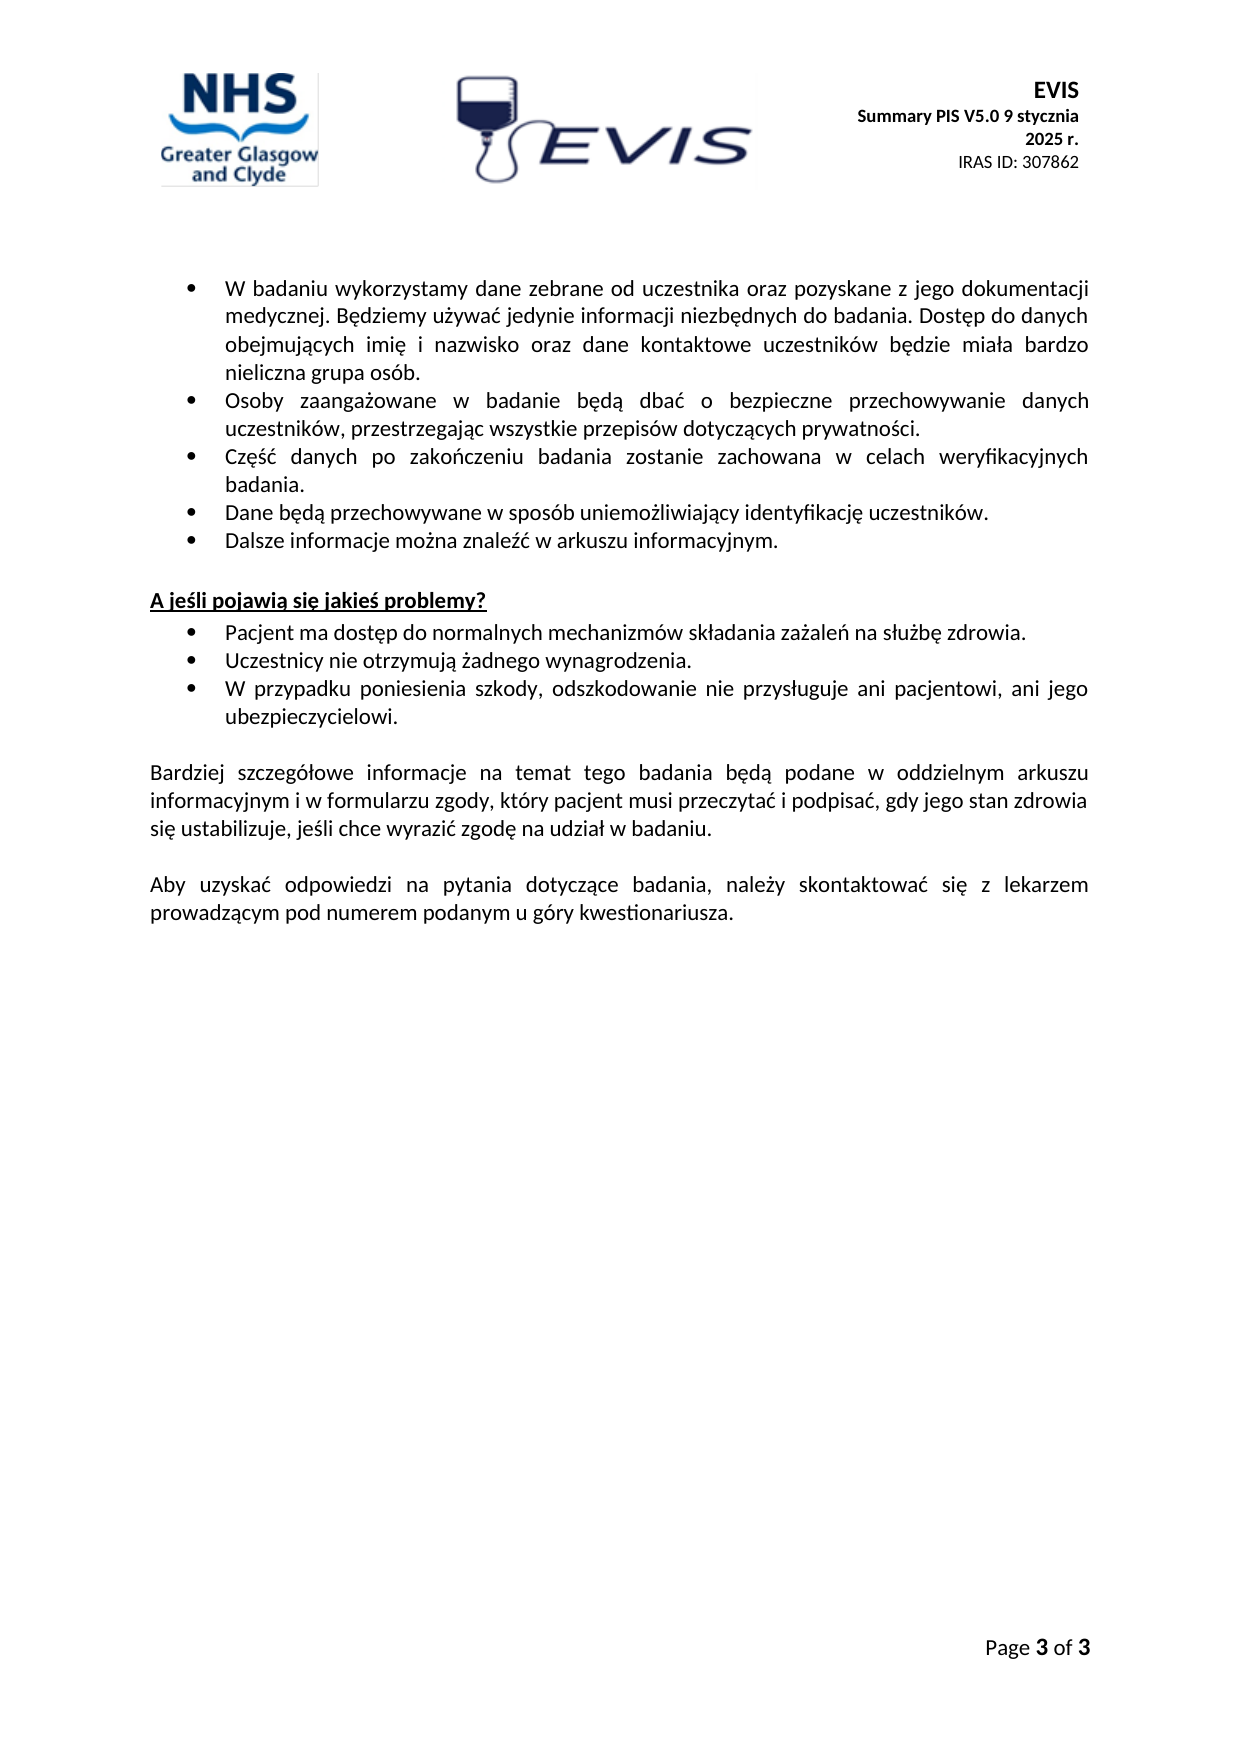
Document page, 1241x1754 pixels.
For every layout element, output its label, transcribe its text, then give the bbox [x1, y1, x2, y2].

list Osoby zaangażowane w badanie będą dbać o bezpieczne przechowywanie danych uczestników, przestrzegając wszystkie przepisów dotyczących prywatności. [187, 386, 1090, 442]
list Pacjent ma dostęp do normalnych mechanizmów składania zażaleń na służbę zdrowia. [187, 618, 1090, 646]
list Dalsze informacje można znaleźć w arkuszu informacyjnym. [187, 526, 1090, 554]
picture [438, 73, 770, 190]
picture [161, 73, 319, 188]
list W badaniu wykorzystamy dane zebrane od uczestnika oraz pozyskane z jego dokumentacji medycznej. Będziemy używać jedynie informacji niezbędnych do badania. Dostęp do danych obejmujących imię i nazwisko oraz dane kontaktowe uczestników będzie miała bardzo nieliczna grupa osób. [187, 274, 1090, 386]
list Uczestnicy nie otrzymują żadnego wynagrodzenia. [187, 646, 1090, 674]
text Bardziej szczegółowe informacje na temat tego badania będą podane w oddzielnym arkuszu informacyjnym i w formularzu zgody, który pacjent musi przeczytać i podpisać, gdy jego stan zdrowia się ustabilizuje, jeśli chce wyrazić zgodę na udział w badaniu. [150, 758, 1090, 842]
list Część danych po zakończeniu badania zostanie zachowana w celach weryfikacyjnych badania. [187, 442, 1090, 498]
list W przypadku poniesienia szkody, odszkodowanie nie przysługuje ani pacjentowi, ani jego ubezpieczycielowi. [187, 674, 1090, 730]
text Aby uzyskać odpowiedzi na pytania dotyczące badania, należy skontaktować się z lekarzem prowadzącym pod numerem podanym u góry kwestionariusza. [150, 870, 1090, 926]
list Dane będą przechowywane w sposób uniemożliwiający identyfikację uczestników. [187, 498, 1090, 526]
text A jeśli pojawią się jakieś problemy? [150, 586, 1090, 614]
